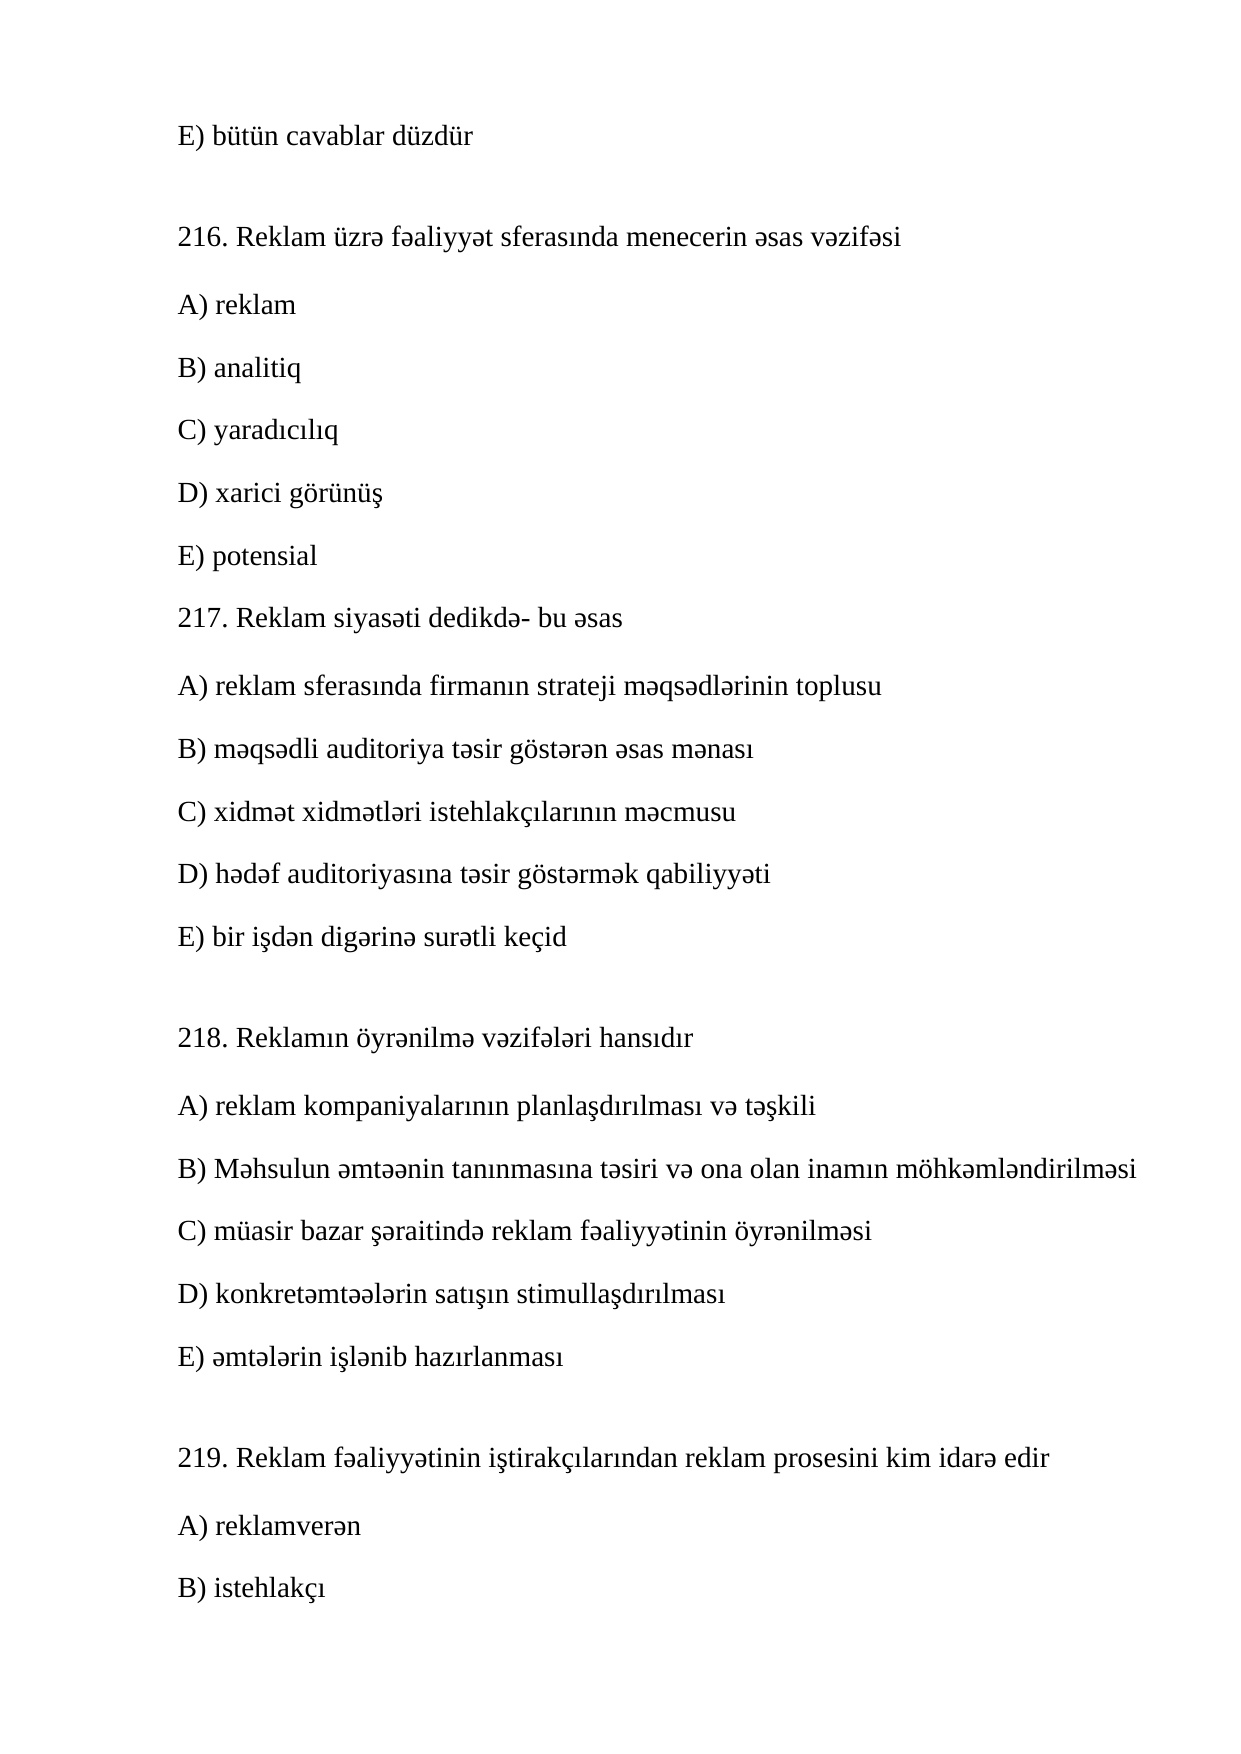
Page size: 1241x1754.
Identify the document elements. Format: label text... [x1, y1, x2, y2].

text 218. Reklamın öyrənilmə vəzifələri hansıdır [177, 982, 1152, 1054]
text C) xidmət xidmətləri istehlakçılarının məcmusu [177, 794, 1152, 827]
text 216. Reklam üzrə fəaliyyət sferasında menecerin əsas vəzifəsi [177, 181, 1152, 253]
text 217. Reklam siyasəti dedikdə- bu əsas [177, 601, 1152, 634]
text C) yaradıcılıq [177, 412, 1152, 446]
text E) bir işdən digərinə surətli keçid [177, 919, 1152, 953]
text A) reklam sferasında firmanın strateji məqsədlərinin toplusu [177, 668, 1152, 702]
text B) analitiq [177, 350, 1152, 383]
text D) konkretəmtəələrin satışın stimullaşdırılması [177, 1276, 1152, 1310]
text A) reklam [177, 287, 1152, 321]
text A) reklam kompaniyalarının planlaşdırılması və təşkili [177, 1088, 1152, 1122]
text B) Məhsulun əmtəənin tanınmasına təsiri və ona olan inamın möhkəmləndirilməsi [177, 1151, 1152, 1184]
text A) reklamverən [177, 1508, 1152, 1541]
text D) hədəf auditoriyasına təsir göstərmək qabiliyyəti [177, 856, 1152, 890]
text B) məqsədli auditoriya təsir göstərən əsas mənası [177, 731, 1152, 764]
text E) potensial [177, 538, 1152, 571]
text 219. Reklam fəaliyyətinin iştirakçılarından reklam prosesini kim idarə edir [177, 1402, 1152, 1474]
text D) xarici görünüş [177, 475, 1152, 509]
text C) müasir bazar şəraitində reklam fəaliyyətinin öyrənilməsi [177, 1213, 1152, 1247]
text E) bütün cavablar düzdür [177, 118, 1152, 152]
text B) istehlakçı [177, 1571, 1152, 1604]
text E) əmtələrin işlənib hazırlanması [177, 1339, 1152, 1372]
